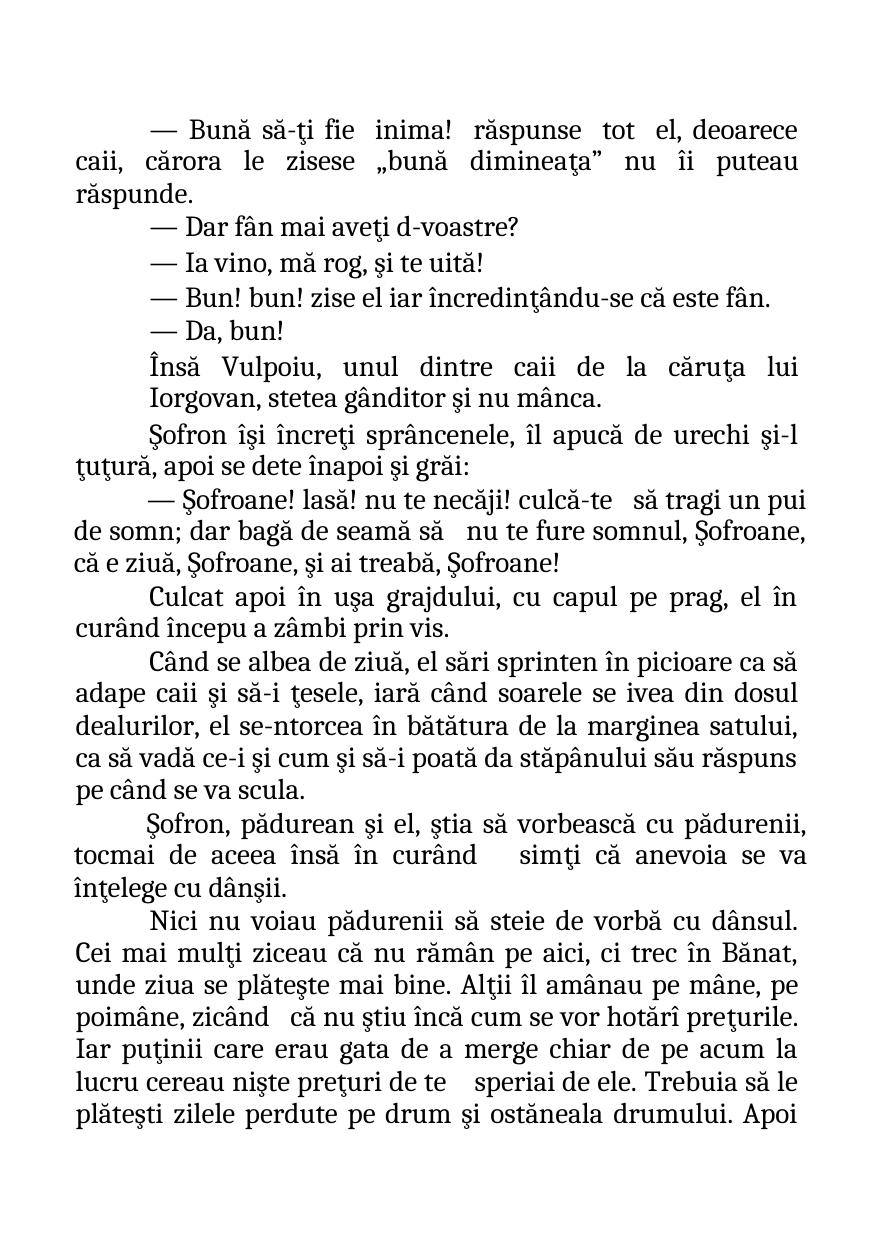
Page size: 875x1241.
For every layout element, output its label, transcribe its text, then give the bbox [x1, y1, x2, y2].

text Însă Vulpoiu, unul dintre caii de la căruţa lui Iorgovan, stetea gânditor şi nu mânca. [149, 350, 799, 415]
text — Da, bun! [149, 315, 799, 347]
text — Dar fân mai aveţi d-voastre? [149, 211, 799, 243]
text Şofron îşi încreţi sprâncenele, îl apucă de urechi şi-l ţuţură, apoi se dete înapoi şi grăi: [75, 418, 799, 483]
text — Bună să-ţi fie inima! răspunse tot el, deoarece caii, cărora le zisese „bună dimineaţa” nu îi puteau răspunde. [75, 113, 799, 210]
text Şofron, pădurean şi el, ştia să vorbească cu pădurenii, tocmai de aceea însă în curând simţi că anevoia se va înţelege cu dânşii. [74, 807, 808, 904]
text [75, 905, 799, 1131]
text — Bun! bun! zise el iar încredinţându-se că este fân. [75, 282, 799, 314]
text Culcat apoi în uşa grajdului, cu capul pe prag, el în curând începu a zâmbi prin vis. [75, 581, 799, 645]
text Când se albea de ziuă, el sări sprinten în picioare ca să adape caii şi să-i ţesele, iară când soarele se ivea din dosul dealurilor, el se-ntorcea în bătătura de la marginea satului, ca să vadă ce-i şi cum şi să-i poată da stăpânului său răspuns pe când se va scula. [75, 646, 799, 807]
text — Şofroane! lasă! nu te necăji! culcă-te să tragi un pui de somn; dar bagă de seamă să nu te fure somnul, Şofroane, că e ziuă, Şofroane, şi ai treabă, Şofroane! [74, 483, 808, 580]
picture [131, 324, 744, 418]
text — Ia vino, mă rog, şi te uită! [149, 246, 799, 279]
